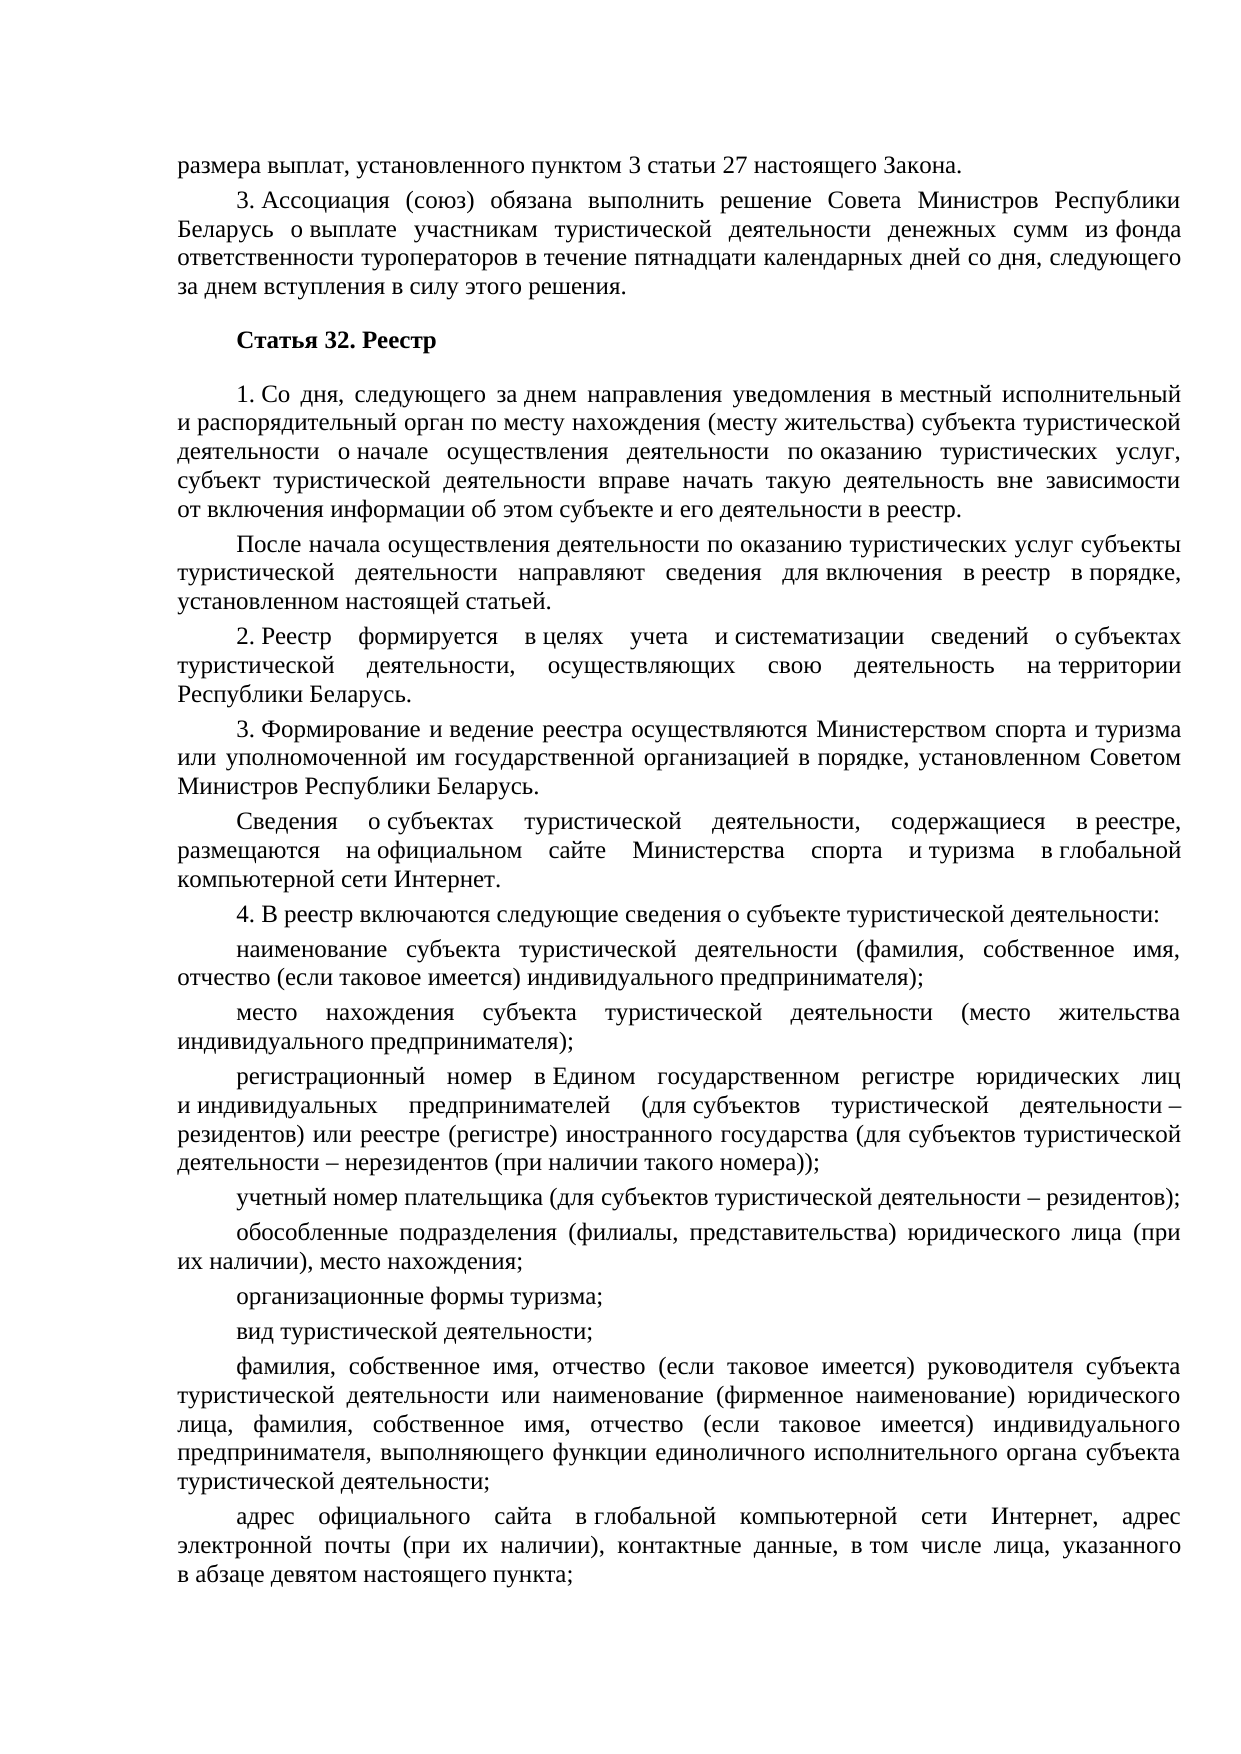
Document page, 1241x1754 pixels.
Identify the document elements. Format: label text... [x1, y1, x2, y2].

text 1. Со дня, следующего за днем направления уведомления в местный исполнительный и распорядительный орган по месту нахождения (месту жительства) субъекта туристической деятельности о начале осуществления деятельности по оказанию туристических услуг, субъект туристической деятельности вправе начать такую деятельность вне зависимости от включения информации об этом субъекте и его деятельности в реестр. [177, 379, 1181, 522]
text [177, 150, 1181, 179]
text адрес официального сайта в глобальной компьютерной сети Интернет, адрес электронной почты (при их наличии), контактные данные, в том числе лица, указанного в абзаце девятом настоящего пункта; [177, 1501, 1181, 1587]
text место нахождения субъекта туристической деятельности (место жительства индивидуального предпринимателя); [177, 997, 1181, 1055]
text вид туристической деятельности; [177, 1316, 1181, 1345]
text обособленные подразделения (филиалы, представительства) юридического лица (при их наличии), место нахождения; [177, 1217, 1181, 1275]
text 4. В реестр включаются следующие сведения о субъекте туристической деятельности: [177, 899, 1181, 927]
text Сведения о субъектах туристической деятельности, содержащиеся в реестре, размещаются на официальном сайте Министерства спорта и туризма в глобальной компьютерной сети Интернет. [177, 806, 1181, 892]
text 3. Формирование и ведение реестра осуществляются Министерством спорта и туризма или уполномоченной им государственной организацией в порядке, установленном Советом Министров Республики Беларусь. [177, 714, 1181, 800]
text наименование субъекта туристической деятельности (фамилия, собственное имя, отчество (если таковое имеется) индивидуального предпринимателя); [177, 934, 1181, 991]
text фамилия, собственное имя, отчество (если таковое имеется) руководителя субъекта туристической деятельности или наименование (фирменное наименование) юридического лица, фамилия, собственное имя, отчество (если таковое имеется) индивидуального предпринимателя, выполняющего функции единоличного исполнительного органа субъекта туристической деятельности; [177, 1351, 1181, 1495]
text 3. Ассоциация (союз) обязана выполнить решение Совета Министров Республики Беларусь о выплате участникам туристической деятельности денежных сумм из фонда ответственности туроператоров в течение пятнадцати календарных дней со дня, следующего за днем вступления в силу этого решения. [177, 185, 1181, 300]
text Статья 32. Реестр [236, 325, 1181, 354]
text 2. Реестр формируется в целях учета и систематизации сведений о субъектах туристической деятельности, осуществляющих свою деятельность на территории Республики Беларусь. [177, 621, 1181, 707]
text организационные формы туризма; [177, 1281, 1181, 1310]
text регистрационный номер в Едином государственном регистре юридических лиц и индивидуальных предпринимателей (для субъектов туристической деятельности – резидентов) или реестре (регистре) иностранного государства (для субъектов туристической деятельности – нерезидентов (при наличии такого номера)); [177, 1061, 1181, 1176]
text учетный номер плательщика (для субъектов туристической деятельности – резидентов); [177, 1182, 1181, 1211]
text После начала осуществления деятельности по оказанию туристических услуг субъекты туристической деятельности направляют сведения для включения в реестр в порядке, установленном настоящей статьей. [177, 529, 1181, 615]
